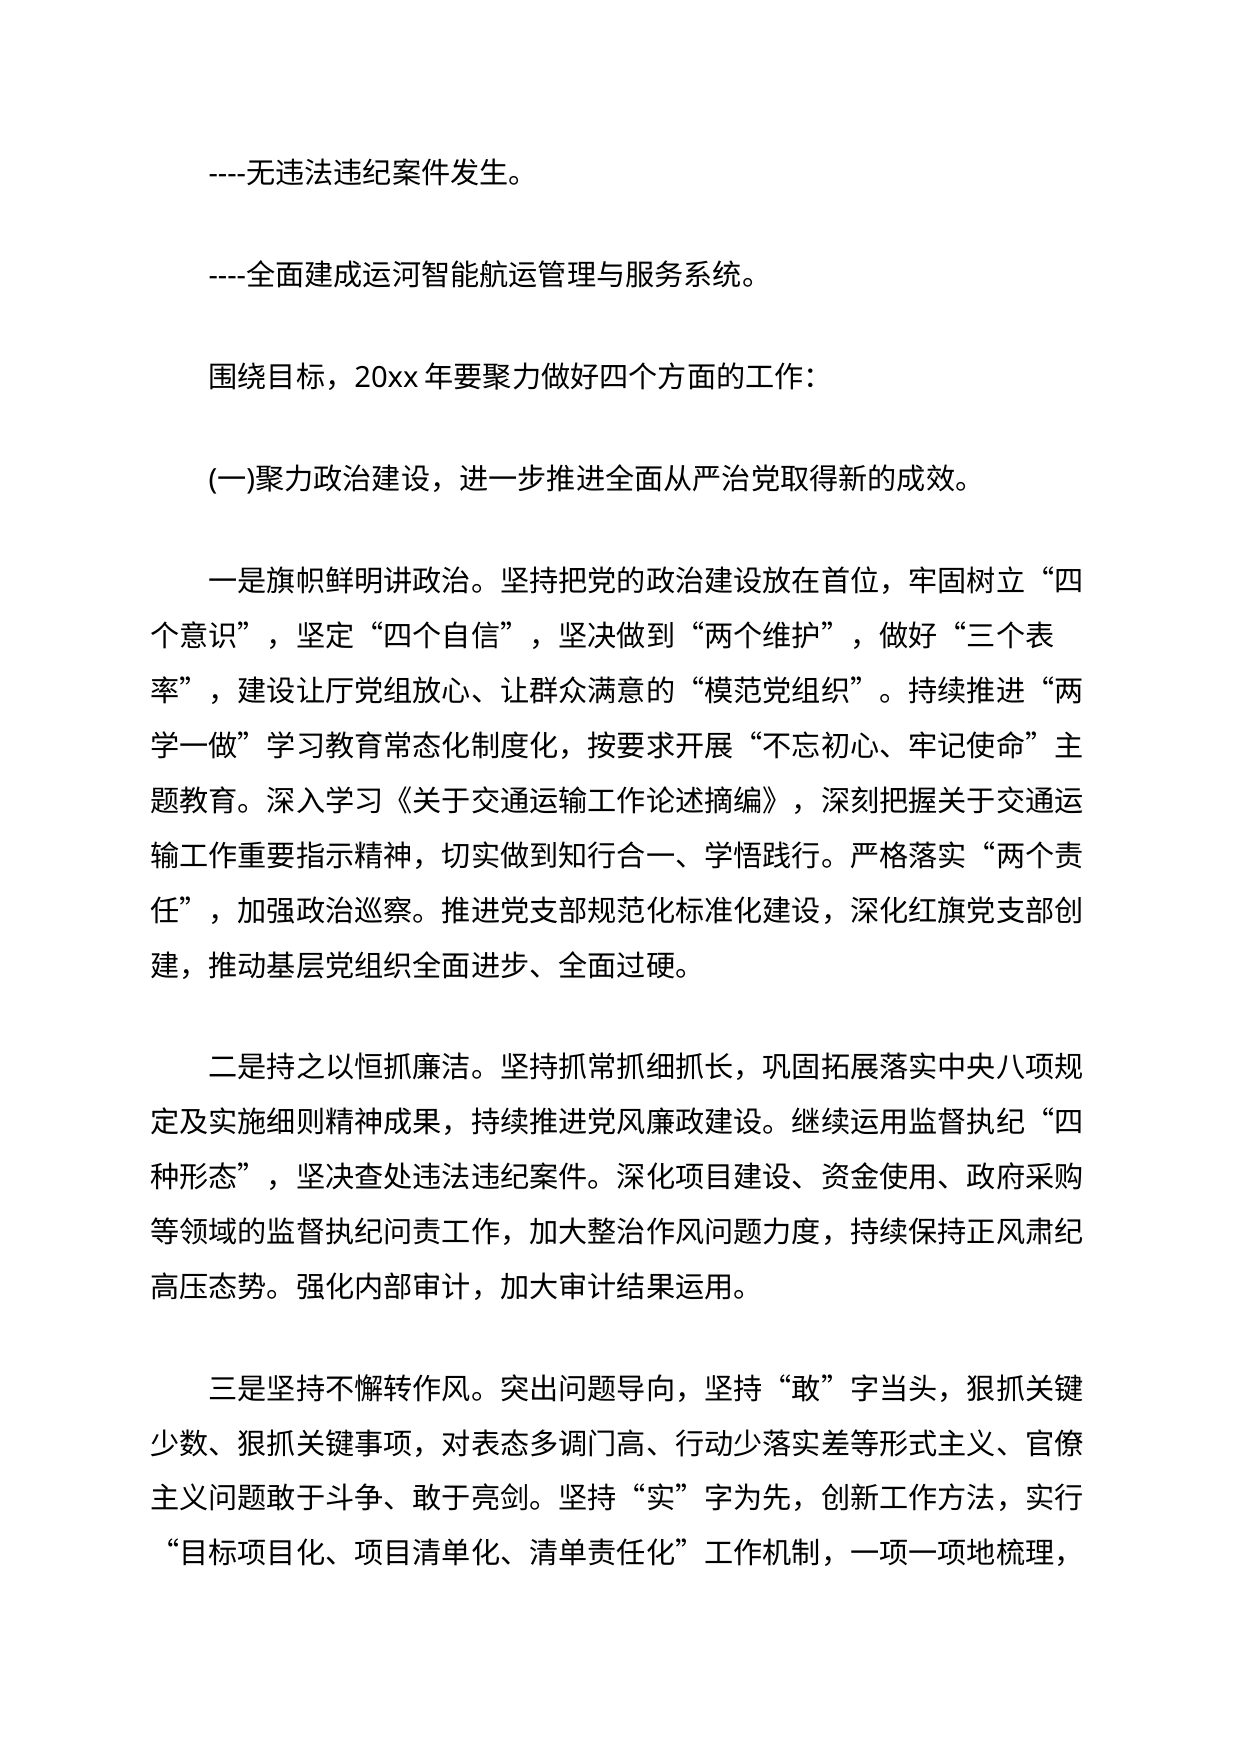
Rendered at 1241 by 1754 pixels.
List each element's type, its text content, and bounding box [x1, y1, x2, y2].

text (一)聚力政治建设，进一步推进全面从严治党取得新的成效。 [150, 456, 1090, 498]
text 一是旗帜鲜明讲政治。坚持把党的政治建设放在首位，牢固树立“四个意识”，坚定“四个自信”，坚决做到“两个维护”，做好“三个表率”，建设让厅党组放心、让群众满意的“模范党组织”。持续推进“两学一做”学习教育常态化制度化，按要求开展“不忘初心、牢记使命”主题教育。深入学习《关于交通运输工作论述摘编》，深刻把握关于交通运输工作重要指示精神，切实做到知行合一、学悟践行。严格落实“两个责任”，加强政治巡察。推进党支部规范化标准化建设，深化红旗党支部创建，推动基层党组织全面进步、全面过硬。 [150, 558, 1090, 984]
text ----全面建成运河智能航运管理与服务系统。 [150, 252, 1090, 294]
text 围绕目标，20xx年要聚力做好四个方面的工作： [150, 354, 1090, 396]
text ----无违法违纪案件发生。 [150, 150, 1090, 192]
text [150, 1365, 1090, 1572]
text 二是持之以恒抓廉洁。坚持抓常抓细抓长，巩固拓展落实中央八项规定及实施细则精神成果，持续推进党风廉政建设。继续运用监督执纪“四种形态”，坚决查处违法违纪案件。深化项目建设、资金使用、政府采购等领域的监督执纪问责工作，加大整治作风问题力度，持续保持正风肃纪高压态势。强化内部审计，加大审计结果运用。 [150, 1044, 1090, 1306]
